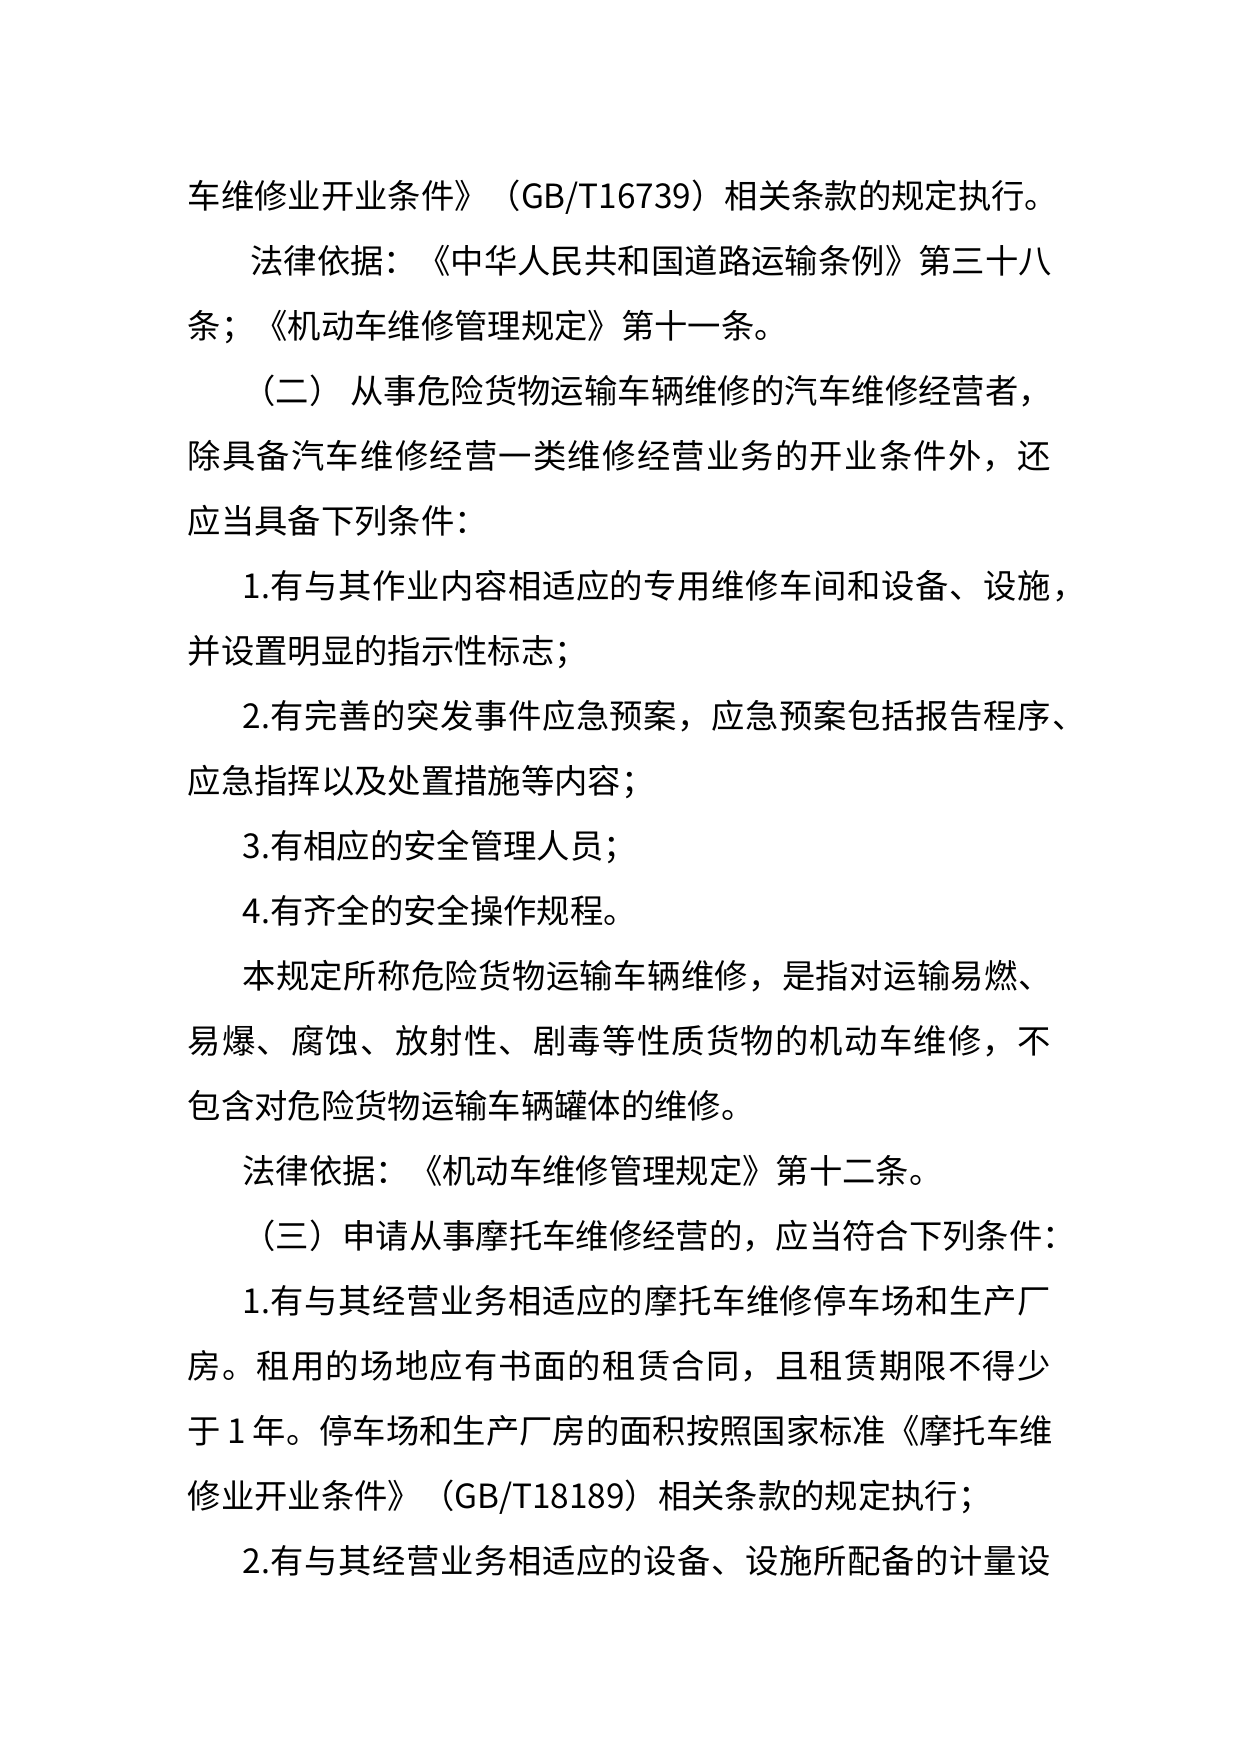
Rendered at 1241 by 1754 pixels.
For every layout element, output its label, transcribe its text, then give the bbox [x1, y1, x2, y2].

text 法律依据：《机动车维修管理规定》第十二条。 [187, 1137, 1053, 1202]
text 3.有相应的安全管理人员； [187, 812, 1053, 877]
text 1.有与其作业内容相适应的专用维修车间和设备、设施，并设置明显的指示性标志； [187, 552, 1053, 682]
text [187, 162, 1053, 227]
text （三）申请从事摩托车维修经营的，应当符合下列条件： [187, 1202, 1053, 1267]
text （二） 从事危险货物运输车辆维修的汽车维修经营者，除具备汽车维修经营一类维修经营业务的开业条件外，还应当具备下列条件： [187, 357, 1053, 552]
text 2.有完善的突发事件应急预案，应急预案包括报告程序、应急指挥以及处置措施等内容； [187, 682, 1053, 812]
text 1.有与其经营业务相适应的摩托车维修停车场和生产厂房。租用的场地应有书面的租赁合同，且租赁期限不得少于1年。停车场和生产厂房的面积按照国家标准《摩托车维修业开业条件》（GB/T18189）相关条款的规定执行； [187, 1267, 1053, 1527]
text 本规定所称危险货物运输车辆维修，是指对运输易燃、易爆、腐蚀、放射性、剧毒等性质货物的机动车维修，不包含对危险货物运输车辆罐体的维修。 [187, 942, 1053, 1137]
text 4.有齐全的安全操作规程。 [187, 877, 1053, 942]
text 法律依据：《中华人民共和国道路运输条例》第三十八条；《机动车维修管理规定》第十一条。 [187, 227, 1053, 357]
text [187, 1527, 1053, 1592]
